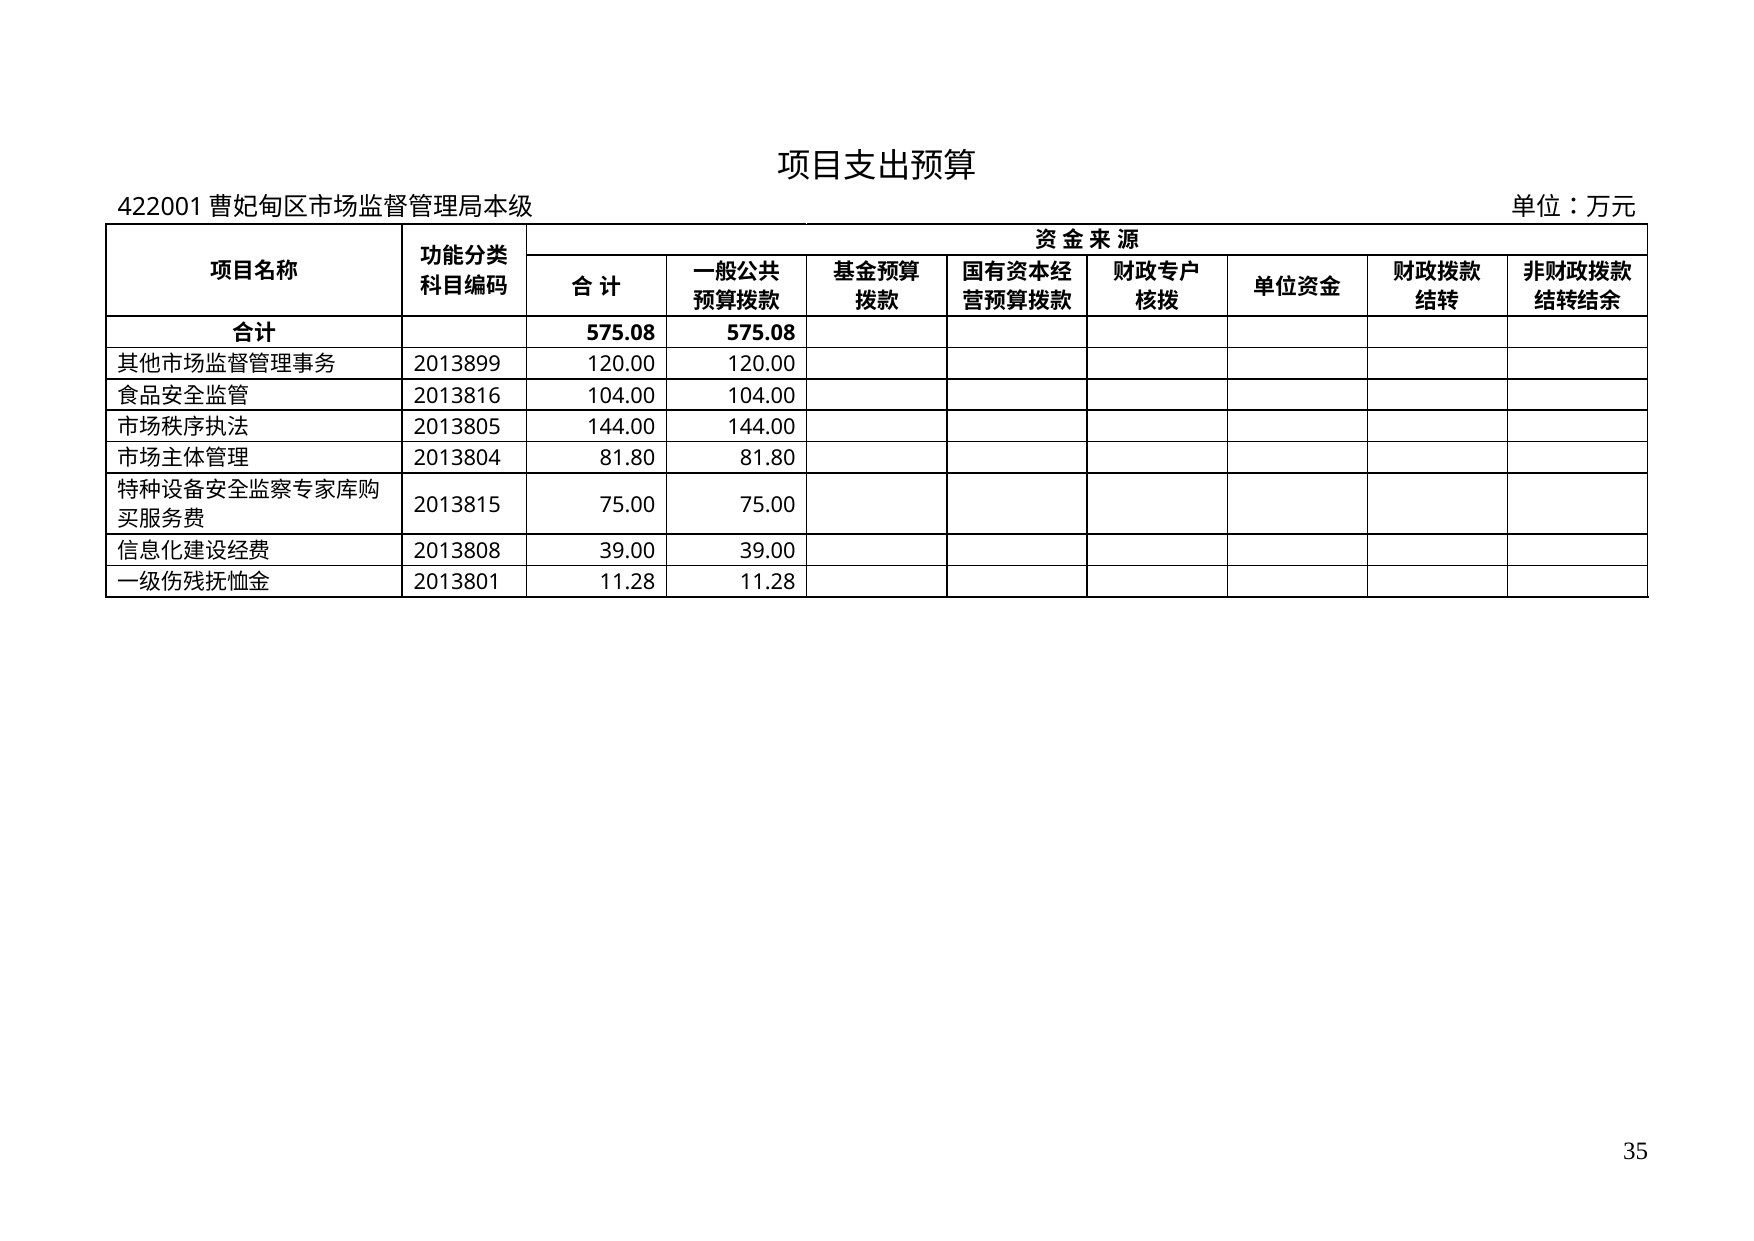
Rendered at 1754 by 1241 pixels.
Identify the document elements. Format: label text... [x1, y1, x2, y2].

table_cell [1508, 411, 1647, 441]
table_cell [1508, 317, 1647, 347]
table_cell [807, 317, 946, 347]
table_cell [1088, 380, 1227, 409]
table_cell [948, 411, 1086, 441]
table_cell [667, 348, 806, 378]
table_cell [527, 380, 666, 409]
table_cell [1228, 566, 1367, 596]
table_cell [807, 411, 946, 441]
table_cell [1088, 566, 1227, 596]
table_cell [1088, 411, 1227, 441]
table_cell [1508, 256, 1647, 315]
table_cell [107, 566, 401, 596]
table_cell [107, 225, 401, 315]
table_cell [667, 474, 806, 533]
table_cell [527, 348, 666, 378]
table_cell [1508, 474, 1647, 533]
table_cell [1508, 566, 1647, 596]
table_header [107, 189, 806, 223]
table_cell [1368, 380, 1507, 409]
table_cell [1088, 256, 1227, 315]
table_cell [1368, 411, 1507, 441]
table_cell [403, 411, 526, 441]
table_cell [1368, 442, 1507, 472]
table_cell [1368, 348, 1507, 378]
text 项目支出预算 [106, 142, 1648, 187]
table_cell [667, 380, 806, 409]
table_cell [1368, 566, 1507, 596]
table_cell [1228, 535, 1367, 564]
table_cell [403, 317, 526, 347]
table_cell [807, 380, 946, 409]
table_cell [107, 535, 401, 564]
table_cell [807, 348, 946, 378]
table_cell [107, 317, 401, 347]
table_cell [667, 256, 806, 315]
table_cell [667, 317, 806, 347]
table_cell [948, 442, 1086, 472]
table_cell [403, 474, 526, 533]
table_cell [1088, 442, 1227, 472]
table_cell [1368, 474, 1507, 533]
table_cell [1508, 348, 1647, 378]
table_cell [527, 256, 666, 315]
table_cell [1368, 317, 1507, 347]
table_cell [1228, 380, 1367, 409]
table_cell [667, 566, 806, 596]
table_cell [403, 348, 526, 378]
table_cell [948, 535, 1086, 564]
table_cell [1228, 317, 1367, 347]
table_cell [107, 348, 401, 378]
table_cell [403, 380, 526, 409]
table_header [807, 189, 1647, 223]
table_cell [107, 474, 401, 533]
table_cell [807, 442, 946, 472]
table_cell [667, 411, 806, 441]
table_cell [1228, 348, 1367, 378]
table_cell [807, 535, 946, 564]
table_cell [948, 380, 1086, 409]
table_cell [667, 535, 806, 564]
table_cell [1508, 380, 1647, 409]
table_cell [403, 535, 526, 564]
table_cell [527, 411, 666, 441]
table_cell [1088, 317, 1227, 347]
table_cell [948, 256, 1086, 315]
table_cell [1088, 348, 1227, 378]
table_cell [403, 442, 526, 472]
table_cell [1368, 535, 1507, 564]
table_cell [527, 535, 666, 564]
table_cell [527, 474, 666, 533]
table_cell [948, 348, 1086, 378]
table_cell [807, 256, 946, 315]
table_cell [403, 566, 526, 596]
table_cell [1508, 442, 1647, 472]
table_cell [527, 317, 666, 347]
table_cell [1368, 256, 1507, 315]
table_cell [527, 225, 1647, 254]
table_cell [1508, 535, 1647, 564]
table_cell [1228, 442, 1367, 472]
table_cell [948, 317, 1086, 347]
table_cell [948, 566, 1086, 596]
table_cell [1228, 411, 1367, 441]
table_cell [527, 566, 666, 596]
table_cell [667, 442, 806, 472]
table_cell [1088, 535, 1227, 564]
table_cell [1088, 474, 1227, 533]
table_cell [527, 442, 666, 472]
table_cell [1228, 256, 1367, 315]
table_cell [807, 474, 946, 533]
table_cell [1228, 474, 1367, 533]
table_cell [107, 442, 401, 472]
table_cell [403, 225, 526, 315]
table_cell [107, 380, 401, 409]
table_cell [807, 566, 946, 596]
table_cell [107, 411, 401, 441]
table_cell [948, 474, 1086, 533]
